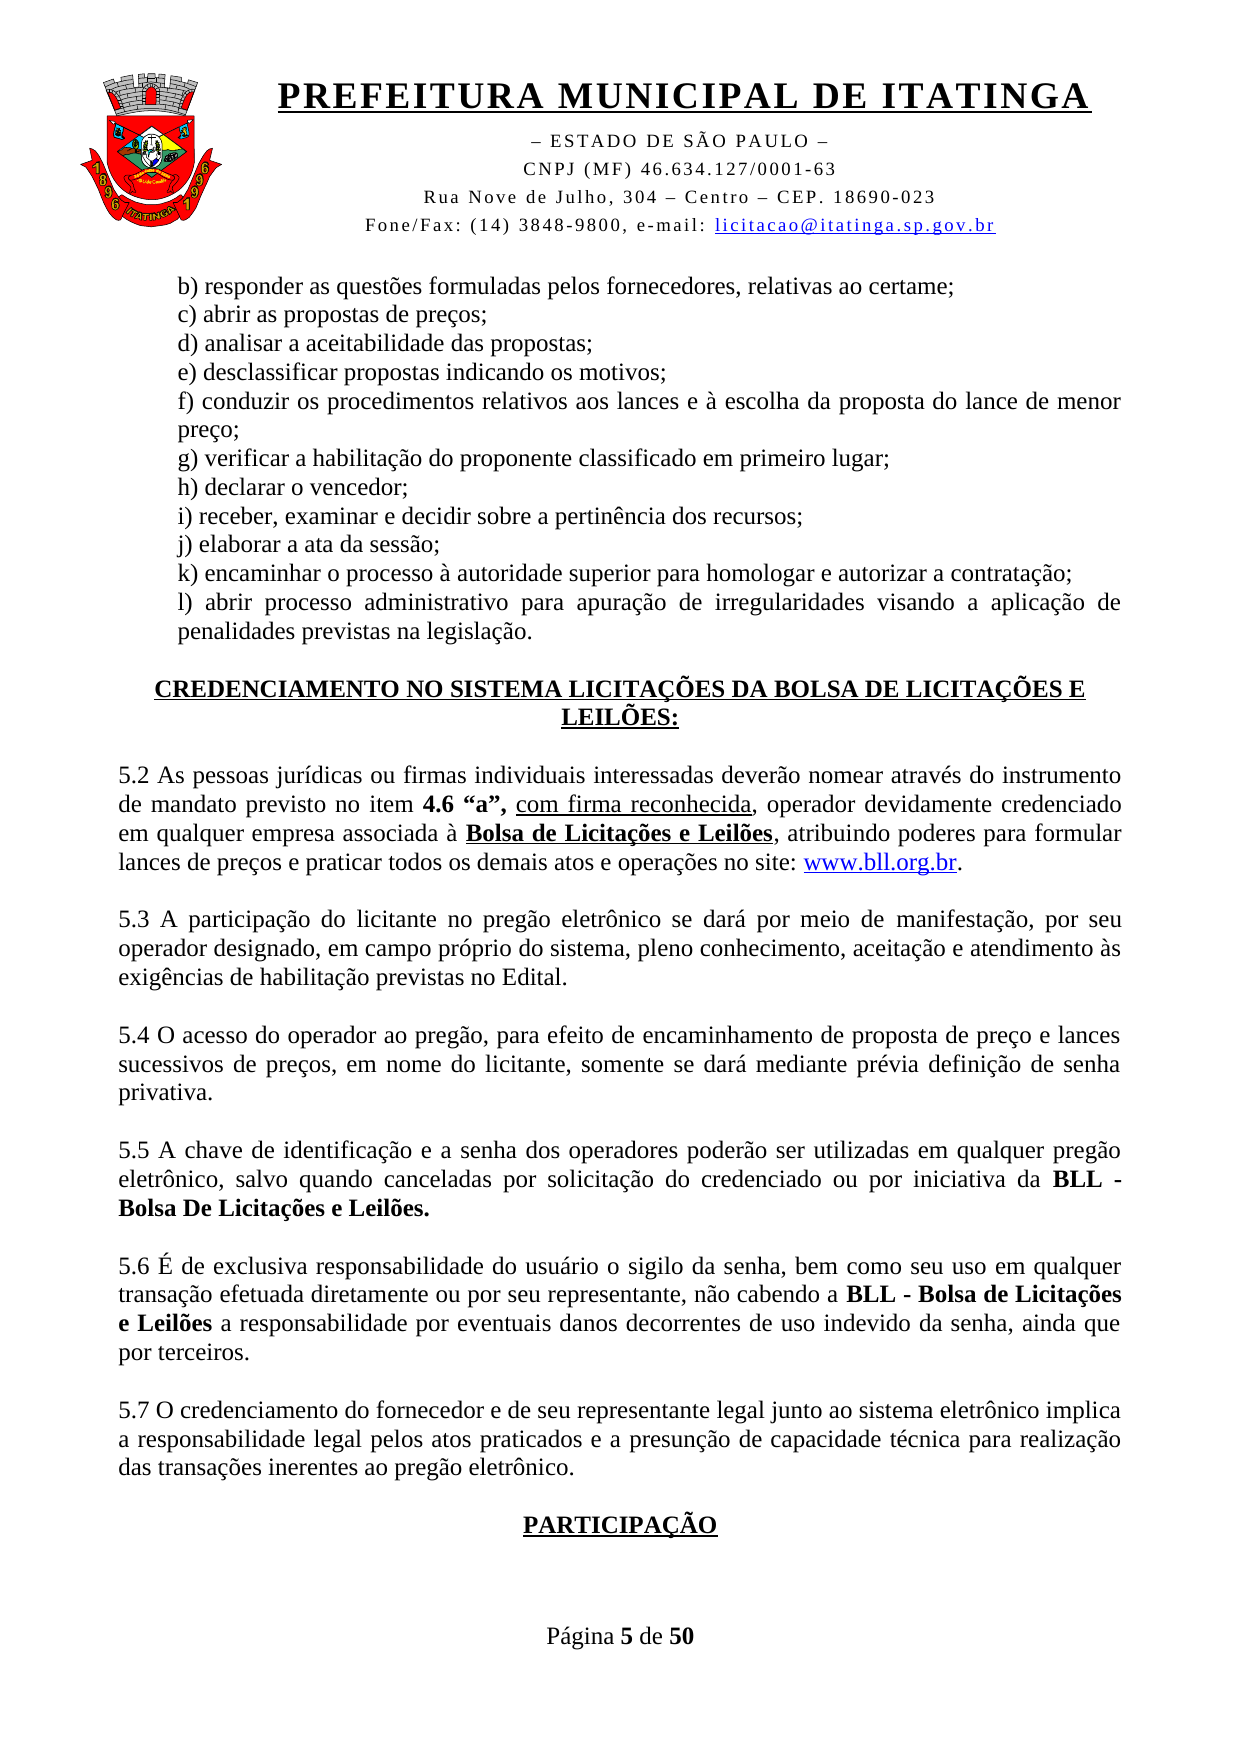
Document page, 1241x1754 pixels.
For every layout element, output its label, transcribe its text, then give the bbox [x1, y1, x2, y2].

text e) desclassificar propostas indicando os motivos; [177, 357, 1122, 386]
text k) encaminhar o processo à autoridade superior para homologar e autorizar a contratação; [177, 558, 1122, 587]
text h) declarar o vencedor; [177, 472, 1122, 501]
text i) receber, examinar e decidir sobre a pertinência dos recursos; [177, 501, 1122, 529]
text 5.6 É de exclusiva responsabilidade do usuário o sigilo da senha, bem como seu uso em qualquer transação efetuada diretamente ou por seu representante, não cabendo a BLL - Bolsa de Licitações e Leilões a responsabilidade por eventuais danos decorrentes de uso indevido da senha, ainda que por terceiros. [118, 1251, 1122, 1366]
text j) elaborar a ata da sessão; [177, 529, 1122, 558]
text 5.7 O credenciamento do fornecedor e de seu representante legal junto ao sistema eletrônico implica a responsabilidade legal pelos atos praticados e a presunção de capacidade técnica para realização das transações inerentes ao pregão eletrônico. [118, 1395, 1122, 1481]
text d) analisar a aceitabilidade das propostas; [177, 328, 1122, 357]
text g) verificar a habilitação do proponente classificado em primeiro lugar; [177, 443, 1122, 472]
text 5.3 A participação do licitante no pregão eletrônico se dará por meio de manifestação, por seu operador designado, em campo próprio do sistema, pleno conhecimento, aceitação e atendimento às exigências de habilitação previstas no Edital. [118, 904, 1122, 991]
text 5.5 A chave de identificação e a senha dos operadores poderão ser utilizadas em qualquer pregão eletrônico, salvo quando canceladas por solicitação do credenciado ou por iniciativa da BLL - Bolsa De Licitações e Leilões. [118, 1135, 1122, 1222]
text f) conduzir os procedimentos relativos aos lances e à escolha da proposta do lance de menor preço; [177, 386, 1122, 443]
text l) abrir processo administrativo para apuração de irregularidades visando a aplicação de penalidades previstas na legislação. [177, 587, 1122, 644]
text 5.4 O acesso do operador ao pregão, para efeito de encaminhamento de proposta de preço e lances sucessivos de preços, em nome do licitante, somente se dará mediante prévia definição de senha privativa. [118, 1020, 1122, 1106]
text 5.2 As pessoas jurídicas ou firmas individuais interessadas deverão nomear através do instrumento de mandato previsto no item 4.6 “a”, com firma reconhecida, operador devidamente credenciado em qualquer empresa associada à Bolsa de Licitações e Leilões, atribuindo poderes para formular lances de preços e praticar todos os demais atos e operações no site: www.bll.org.br. [118, 760, 1122, 875]
text participação [118, 1510, 1122, 1539]
text c) abrir as propostas de preços; [177, 299, 1122, 328]
text credenciamento NO SISTEMA LICITAÇÕES da BOLSA DE LICITAÇÕES E LEILÕES: [118, 674, 1122, 731]
text b) responder as questões formuladas pelos fornecedores, relativas ao certame; [177, 271, 1122, 299]
